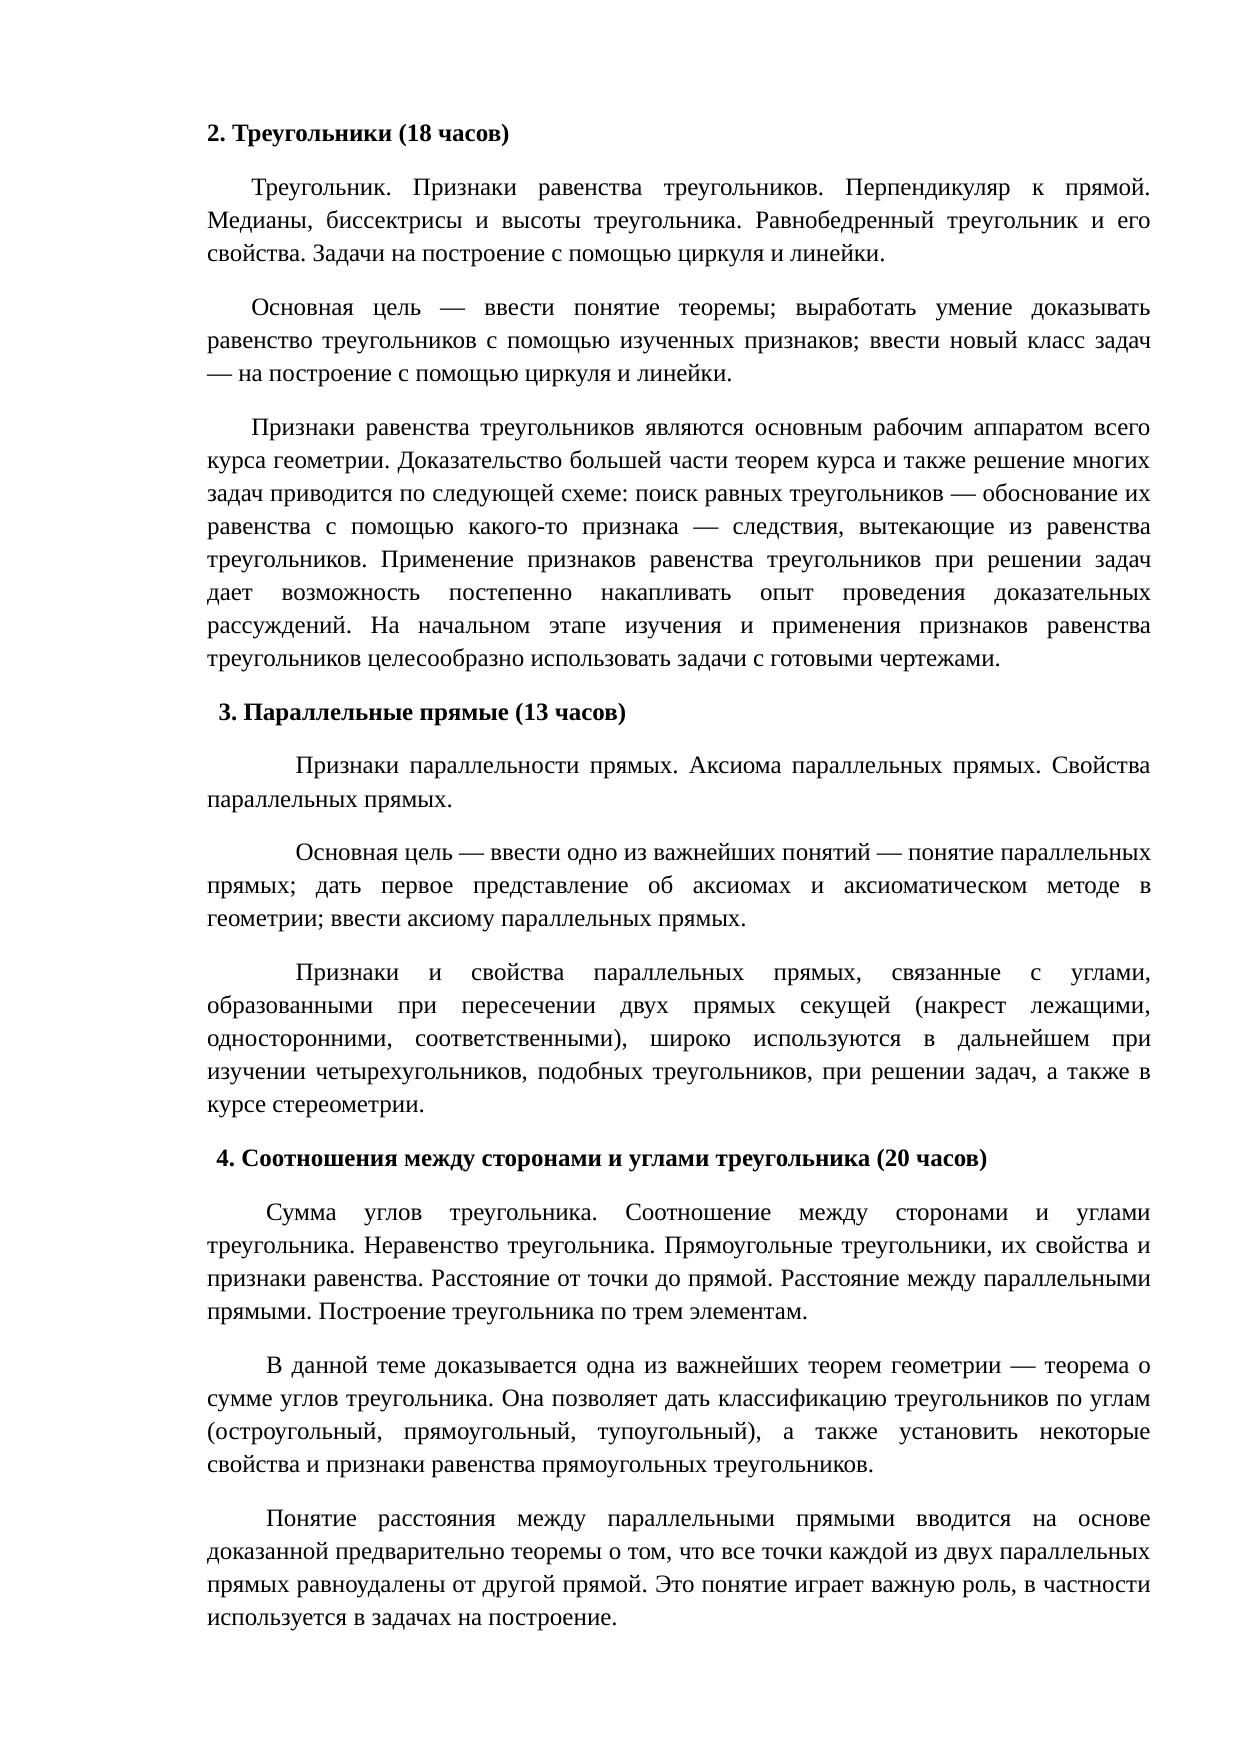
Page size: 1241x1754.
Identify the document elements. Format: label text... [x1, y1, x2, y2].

text Понятие расстояния между параллельными прямыми вводится на основе доказанной предварительно теоремы о том, что все точки каждой из двух параллельных прямых равноудалены от другой прямой. Это понятие играет важную роль, в частности используется в задачах на построение. [207, 1503, 1152, 1631]
text Основная цель — ввести одно из важнейших понятий — понятие параллельных прямых; дать первое представление об аксиомах и аксиоматическом методе в геометрии; ввести аксиому параллельных прямых. [207, 837, 1152, 932]
text 2. Треугольники (18 часов) [207, 118, 1152, 147]
text Признаки равенства треугольников являются основным рабочим аппаратом всего курса геометрии. Доказательство большей части теорем курса и также решение многих задач приводится по следующей схеме: поиск равных треугольников — обоснование их равенства с помощью какого-то признака — следствия, вытекающие из равенства треугольников. Применение признаков равенства треугольников при решении задач дает возможность постепенно накапливать опыт проведения доказательных рассуждений. На начальном этапе изучения и применения признаков равенства треугольников целесообразно использовать задачи с готовыми чертежами. [207, 412, 1152, 672]
text Признаки и свойства параллельных прямых, связанные с углами, образованными при пересечении двух прямых секущей (накрест лежащими, односторонними, соответственными), широко используются в дальнейшем при изучении четырехугольников, подобных треугольников, при решении задач, а также в курсе стереометрии. [207, 957, 1152, 1118]
text 3. Параллельные прямые (13 часов) [218, 697, 1152, 726]
text В данной теме доказывается одна из важнейших теорем геометрии — теорема о сумме углов треугольника. Она позволяет дать классификацию треугольников по углам (остроугольный, прямоугольный, тупоугольный), а также установить некоторые свойства и признаки равенства прямоугольных треугольников. [207, 1350, 1152, 1478]
text 4. Соотношения между сторонами и углами треугольника (20 часов) [216, 1143, 1152, 1172]
text Основная цель — ввести понятие теоремы; выработать умение доказывать равенство треугольников с помощью изученных признаков; ввести новый класс задач — на построение с помощью циркуля и линейки. [207, 292, 1152, 387]
text Признаки параллельности прямых. Аксиома параллельных прямых. Свойства параллельных прямых. [207, 751, 1152, 812]
text Сумма углов треугольника. Соотношение между сторонами и углами треугольника. Неравенство треугольника. Прямоугольные треугольники, их свойства и признаки равенства. Расстояние от точки до прямой. Расстояние между параллельными прямыми. Построение треугольника по трем элементам. [207, 1197, 1152, 1325]
text Треугольник. Признаки равенства треугольников. Перпендикуляр к прямой. Медианы, биссектрисы и высоты треугольника. Равнобедренный треугольник и его свойства. Задачи на построение с помощью циркуля и линейки. [207, 172, 1152, 267]
